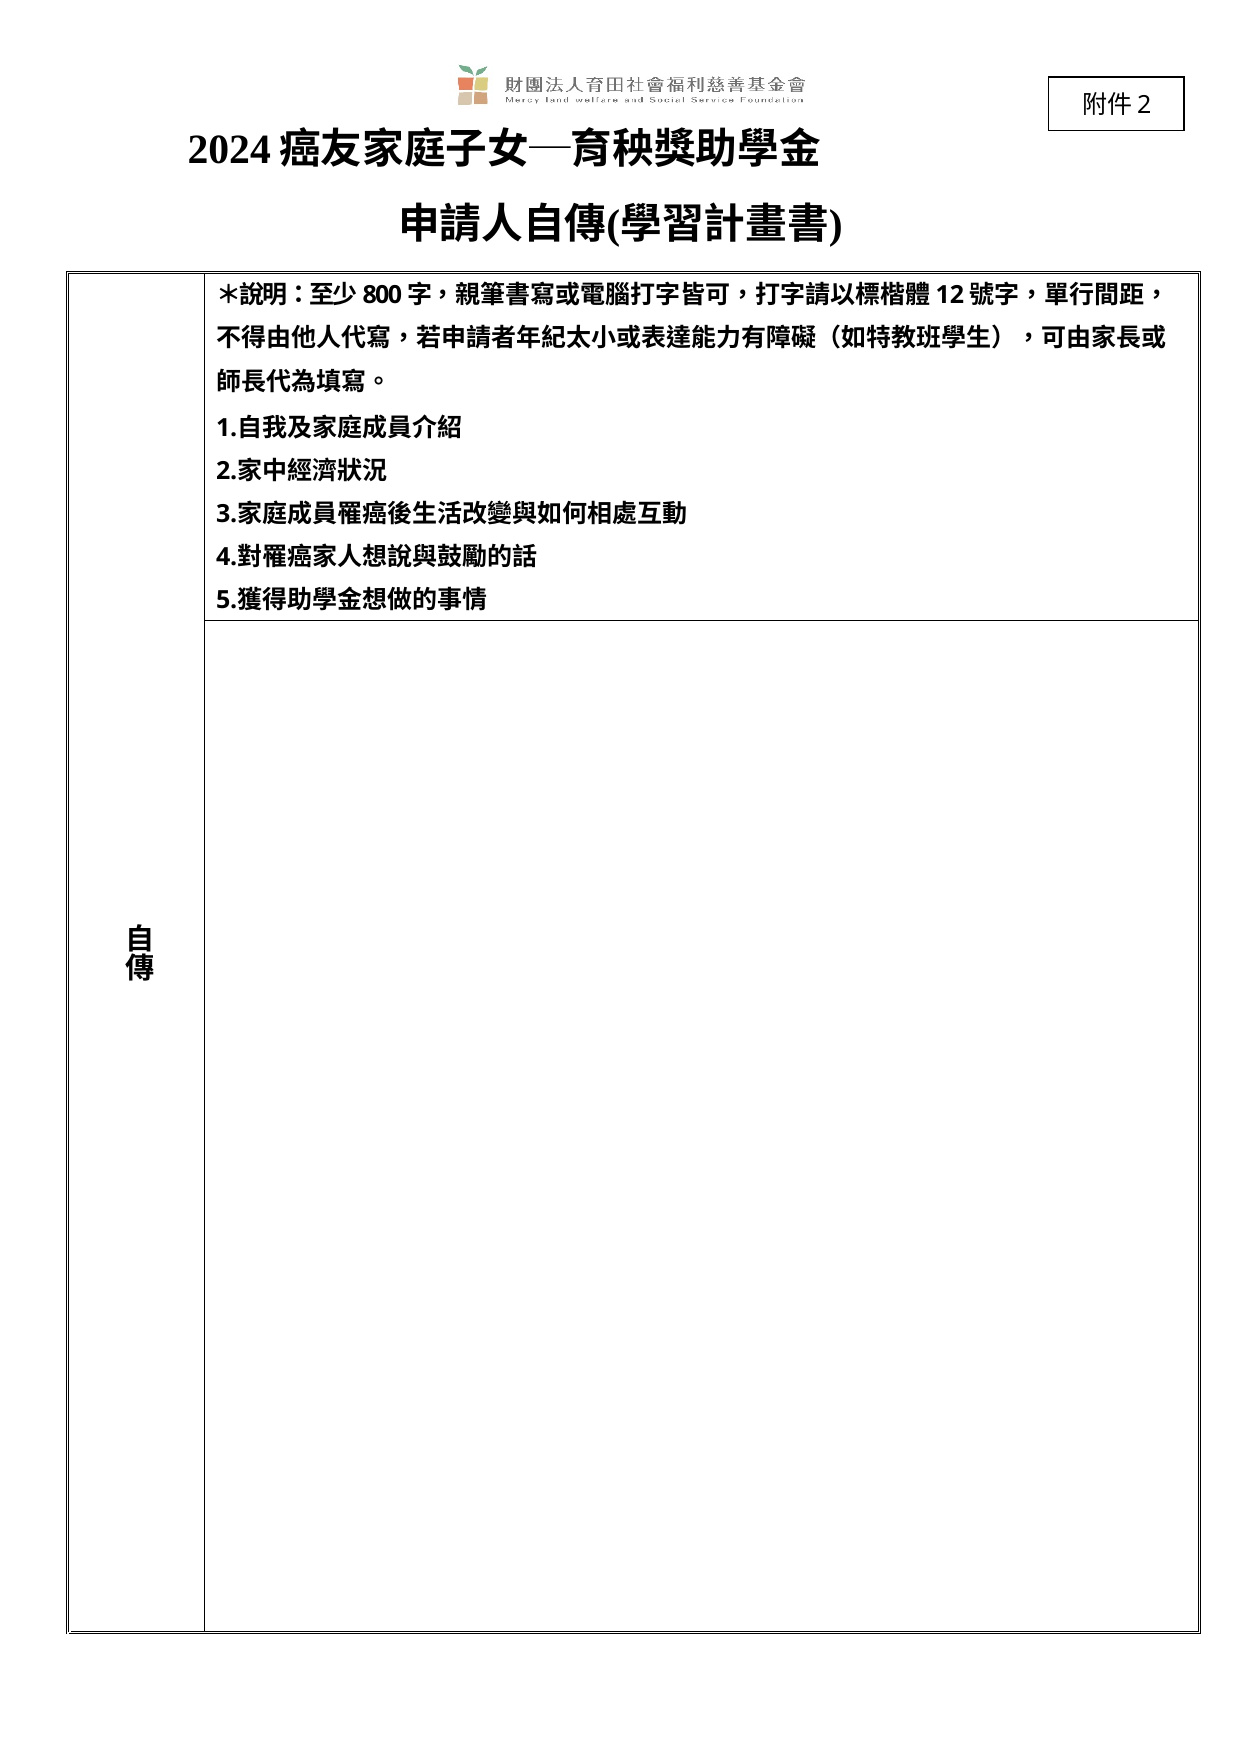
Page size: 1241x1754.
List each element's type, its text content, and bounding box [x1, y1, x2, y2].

table_header 自傳 [69, 274, 204, 1631]
table_cell [205, 621, 1198, 1631]
text 申請人自傳(學習計畫書) [187, 183, 1053, 258]
picture [427, 54, 829, 119]
table_header ＊說明：至少800字，親筆書寫或電腦打字皆可，打字請以標楷體12號字，單行間距，不得由他人代寫，若申請者年紀太小或表達能力有障礙（如特教班學生），可由家長或師長代為填寫。 1.自我及家庭成員介紹 2.家中經濟狀況 3.家庭成員罹癌後生活改變與如何相處互動 4.對罹癌家人想說與鼓勵的話 5.獲得助學金想做的事情 [205, 274, 1198, 620]
